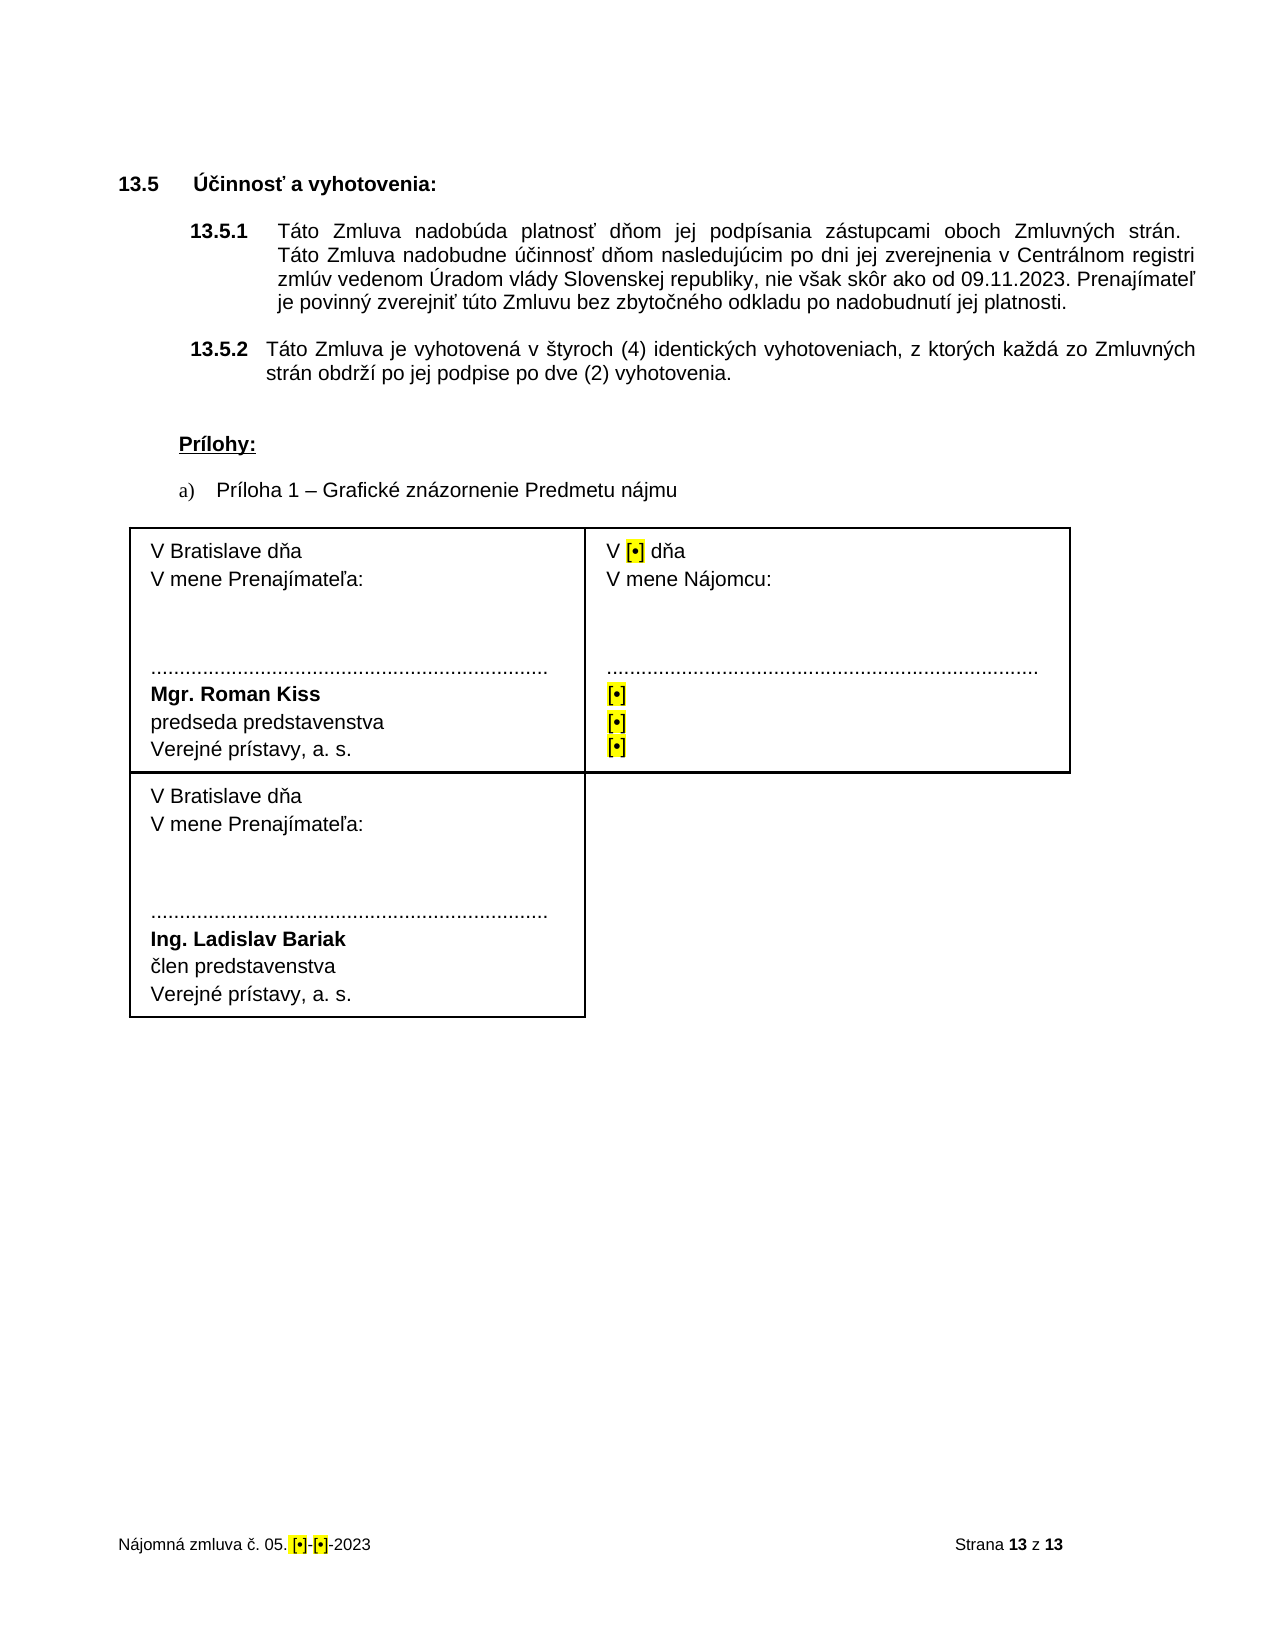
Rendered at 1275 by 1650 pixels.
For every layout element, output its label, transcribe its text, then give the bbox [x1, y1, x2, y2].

table_cell V Bratislave dňa V mene Prenajímateľa: ..................................................................... Ing. Ladislav Bariak člen predstavenstva Verejné prístavy, a. s. [131, 774, 584, 1016]
text Prílohy: [178, 433, 1196, 456]
list Príloha 1 – Grafické znázornenie Predmetu nájmu [178, 479, 1196, 503]
table_header V [•] dňa V mene Nájomcu: ........................................................................... [•] [•] [•] [586, 529, 1069, 771]
table_header V Bratislave dňa V mene Prenajímateľa: ..................................................................... Mgr. Roman Kiss predseda predstavenstva Verejné prístavy, a. s. [131, 529, 584, 771]
text 13.5 Účinnosť a vyhotovenia: [118, 173, 1196, 196]
text 13.5.2 Táto Zmluva je vyhotovená v štyroch (4) identických vyhotoveniach, z ktorých každá zo Zmluvných strán obdrží po jej podpise po dve (2) vyhotovenia. [190, 337, 1196, 385]
text 13.5.1 Táto Zmluva nadobúda platnosť dňom jej podpísania zástupcami oboch Zmluvných strán. Táto Zmluva nadobudne účinnosť dňom nasledujúcim po dni jej zverejnenia v Centrálnom registri zmlúv vedenom Úradom vlády Slovenskej republiky, nie však skôr ako od 09.11.2023. Prenajímateľ je povinný zverejniť túto Zmluvu bez zbytočného odkladu po nadobudnutí jej platnosti. [190, 220, 1196, 314]
